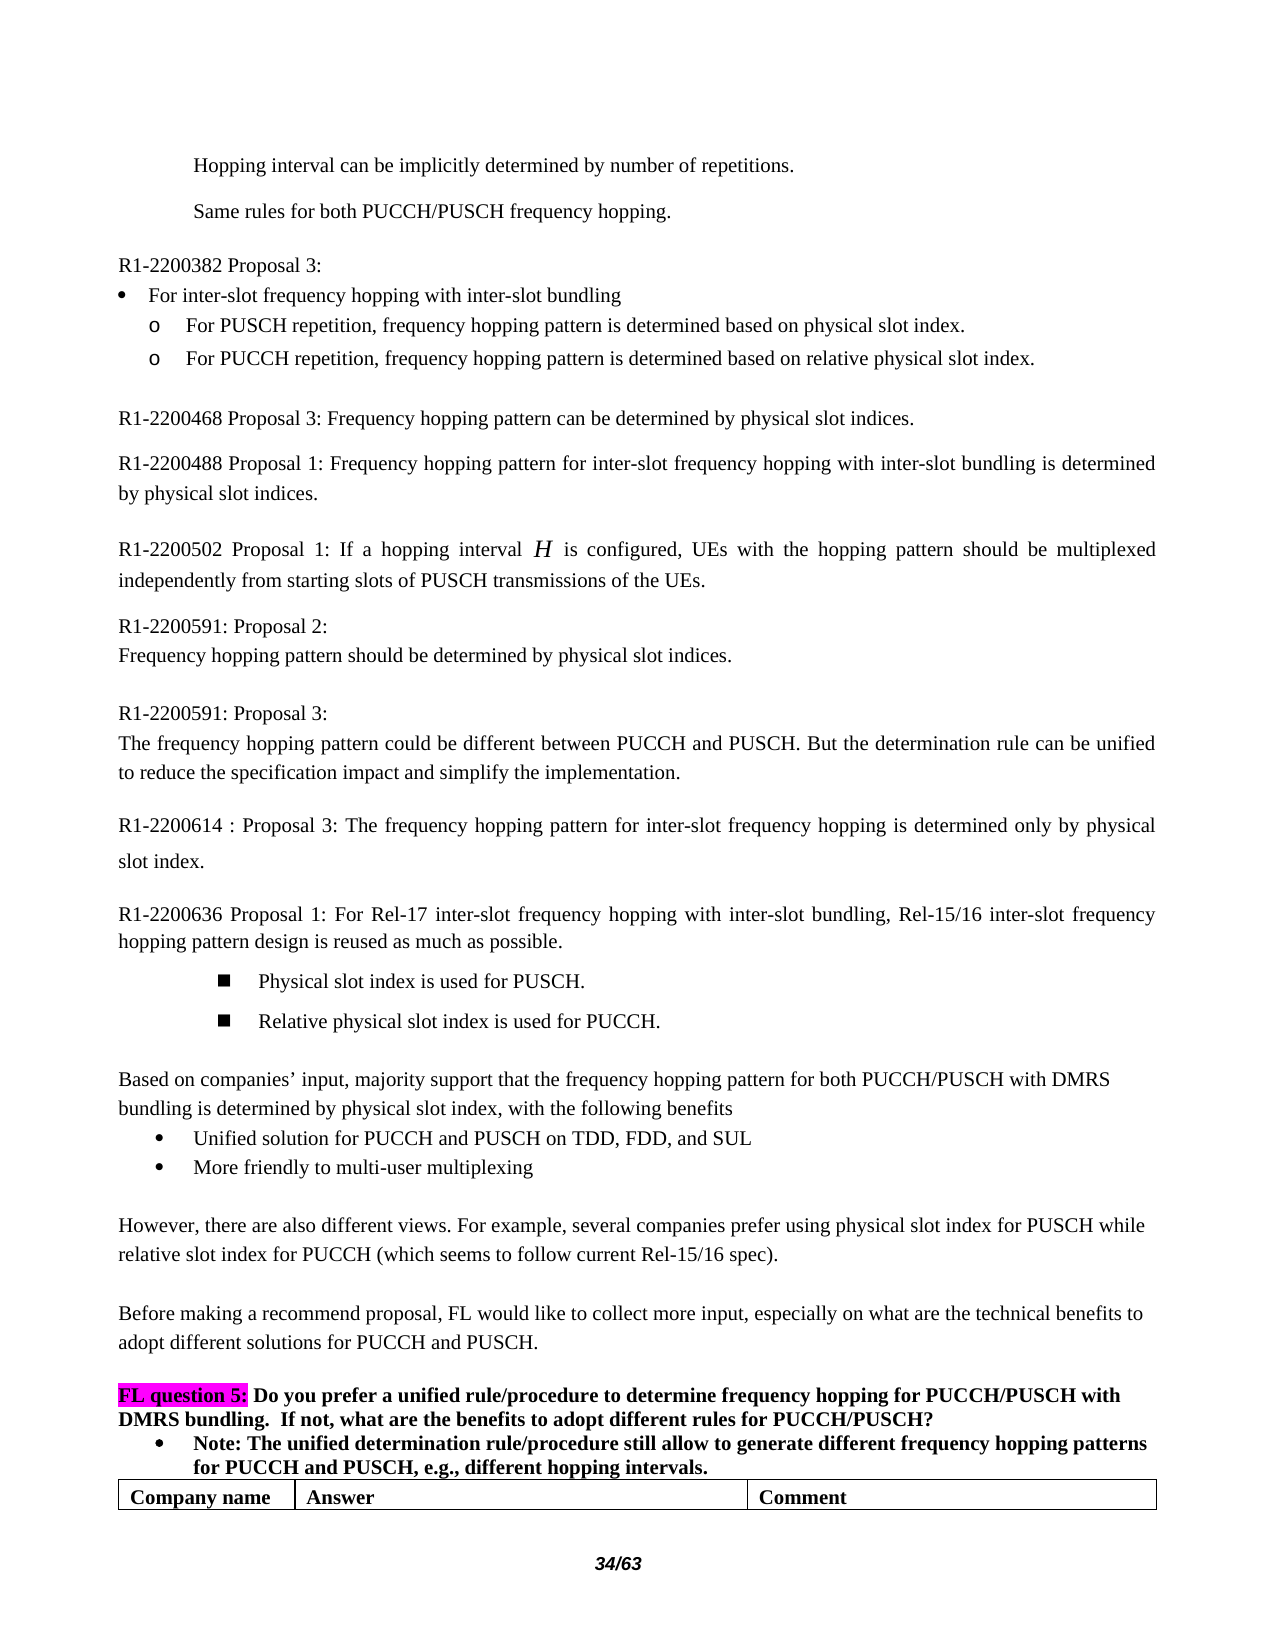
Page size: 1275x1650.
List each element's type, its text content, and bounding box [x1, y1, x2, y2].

text Frequency hopping pattern should be determined by physical slot indices. [118, 638, 1157, 667]
list More friendly to multi-user multiplexing [156, 1149, 1157, 1179]
list Note: The unified determination rule/procedure still allow to generate different frequency hopping patterns for PUCCH and PUSCH, e.g., different hopping intervals. [156, 1431, 1157, 1479]
list For PUSCH repetition, frequency hopping pattern is determined based on physical slot index. [148, 313, 1157, 339]
table_header Comment [748, 1480, 1156, 1509]
text Based on companies’ input, majority support that the frequency hopping pattern for both PUCCH/PUSCH with DMRS bundling is determined by physical slot index, with the following benefits [118, 1062, 1157, 1120]
text FL question 5: Do you prefer a unified rule/procedure to determine frequency hopping for PUCCH/PUSCH with DMRS bundling. If not, what are the benefits to adopt different rules for PUCCH/PUSCH? [118, 1383, 1157, 1431]
text Hopping interval can be implicitly determined by number of repetitions. [193, 148, 1157, 177]
text R1-2200468 Proposal 3: Frequency hopping pattern can be determined by physical slot indices. [118, 400, 1157, 429]
table_header Company name [119, 1480, 294, 1509]
list Physical slot index is used for PUSCH. [216, 969, 1157, 993]
table_header Answer [296, 1480, 747, 1509]
text R1-2200636 Proposal 1: For Rel-17 inter-slot frequency hopping with inter-slot bundling, Rel-15/16 inter-slot frequency hopping pattern design is reused as much as possible. [118, 902, 1157, 953]
list For inter-slot frequency hopping with inter-slot bundling [118, 283, 1157, 307]
text The frequency hopping pattern could be different between PUCCH and PUSCH. But the determination rule can be unified to reduce the specification impact and simplify the implementation. [118, 725, 1157, 784]
list Relative physical slot index is used for PUCCH. [216, 1009, 1157, 1033]
list Unified solution for PUCCH and PUSCH on TDD, FDD, and SUL [156, 1120, 1157, 1149]
text Same rules for both PUCCH/PUSCH frequency hopping. [193, 193, 1157, 223]
text R1-2200614 : Proposal 3: The frequency hopping pattern for inter-slot frequency hopping is determined only by physical slot index. [118, 813, 1157, 873]
text R1-2200591: Proposal 2: [118, 609, 1157, 638]
text R1-2200591: Proposal 3: [118, 696, 1157, 725]
text R1-2200488 Proposal 1: Frequency hopping pattern for inter-slot frequency hopping with inter-slot bundling is determined by physical slot indices. [118, 446, 1157, 504]
text However, there are also different views. For example, several companies prefer using physical slot index for PUSCH while relative slot index for PUCCH (which seems to follow current Rel-15/16 spec). [118, 1208, 1157, 1266]
text Before making a recommend proposal, FL would like to collect more input, especially on what are the technical benefits to adopt different solutions for PUCCH and PUSCH. [118, 1295, 1157, 1354]
list For PUCCH repetition, frequency hopping pattern is determined based on relative physical slot index. [148, 345, 1157, 371]
text R1-2200382 Proposal 3: [118, 248, 1157, 277]
text R1-2200502 Proposal 1: If a hopping interval is configured, UEs with the hopping pattern should be multiplexed independently from starting slots of PUSCH transmissions of the UEs. [118, 534, 1157, 592]
